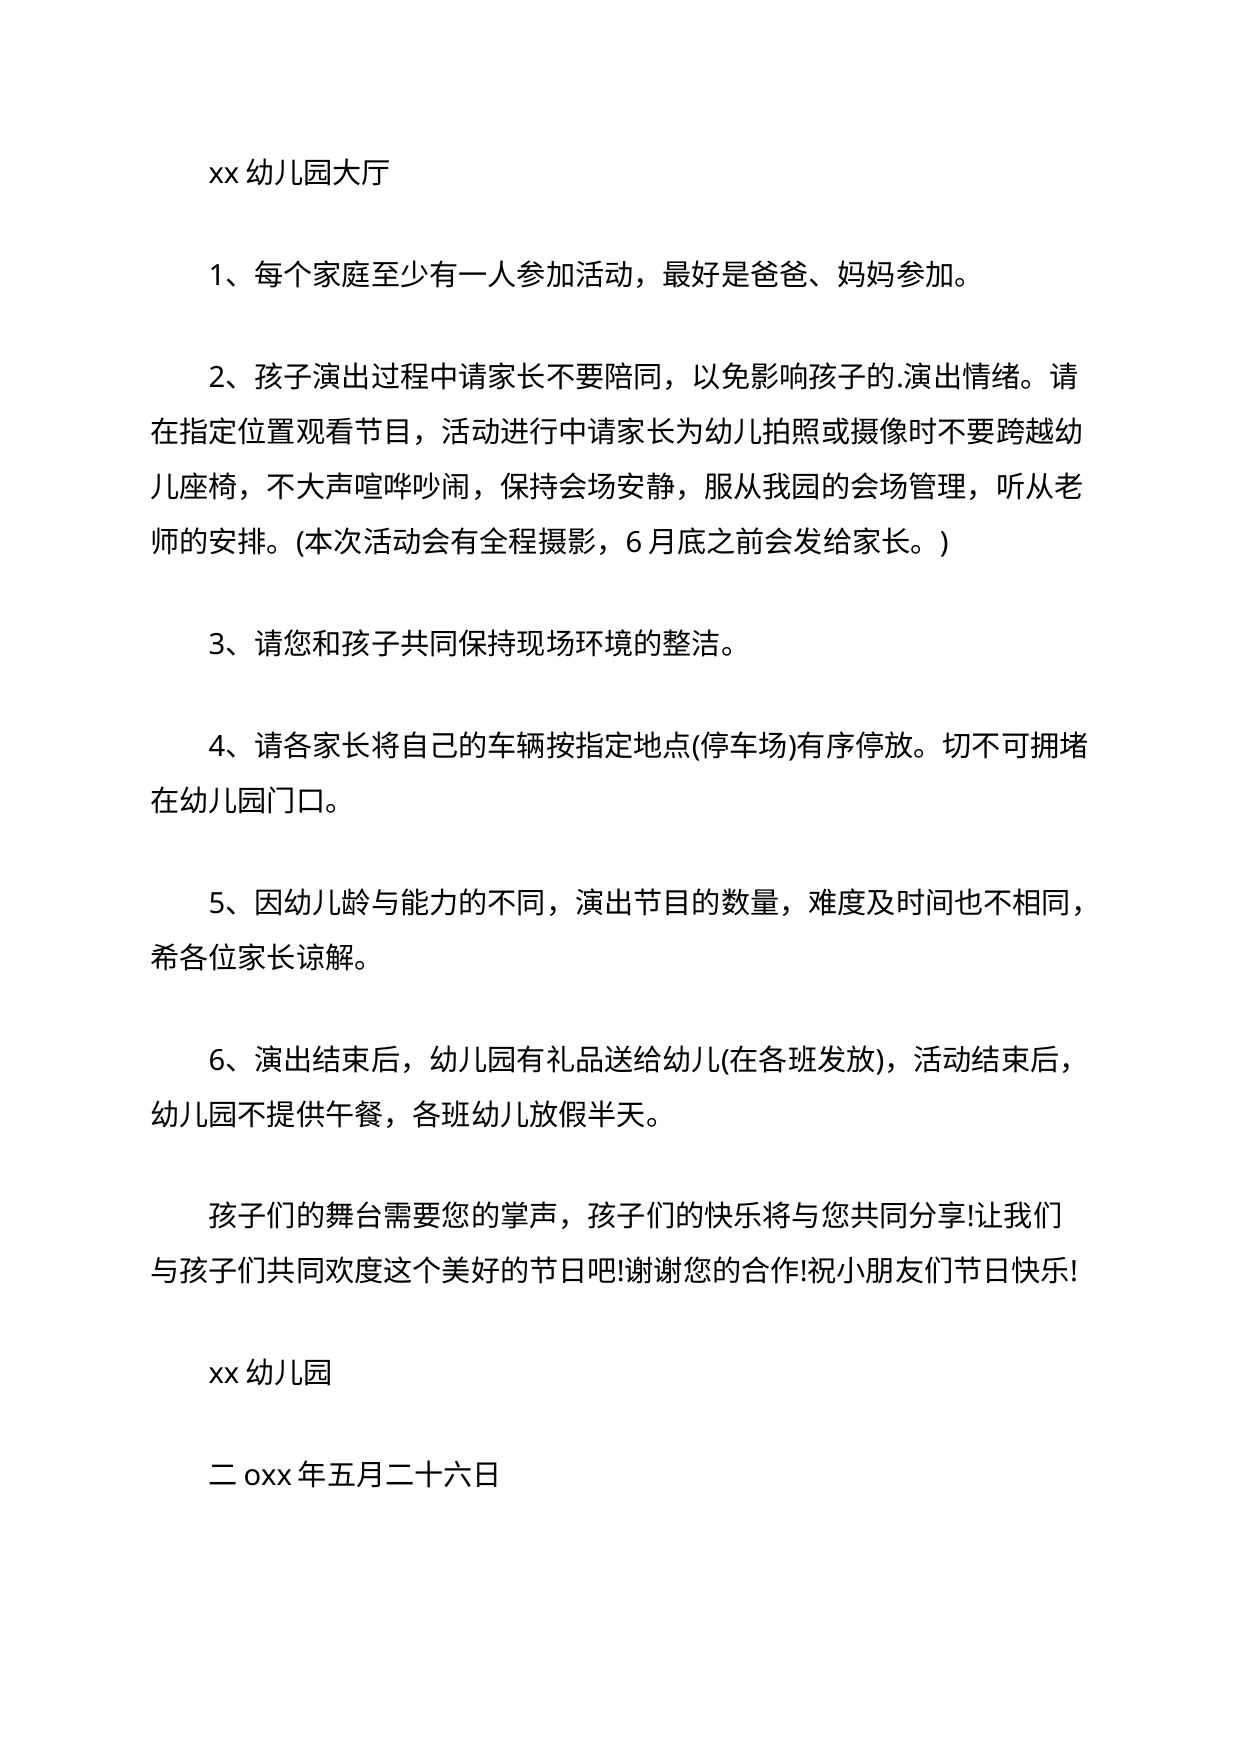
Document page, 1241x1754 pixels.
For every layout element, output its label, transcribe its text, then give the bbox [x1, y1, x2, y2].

text xx幼儿园大厅 [150, 150, 1090, 192]
text 3、请您和孩子共同保持现场环境的整洁。 [150, 621, 1090, 663]
text 5、因幼儿龄与能力的不同，演出节目的数量，难度及时间也不相同，希各位家长谅解。 [150, 879, 1090, 977]
text 孩子们的舞台需要您的掌声，孩子们的快乐将与您共同分享!让我们与孩子们共同欢度这个美好的节日吧!谢谢您的合作!祝小朋友们节日快乐! [150, 1193, 1090, 1290]
text 1、每个家庭至少有一人参加活动，最好是爸爸、妈妈参加。 [150, 252, 1090, 294]
text 4、请各家长将自己的车辆按指定地点(停车场)有序停放。切不可拥堵在幼儿园门口。 [150, 723, 1090, 820]
text 二oxx年五月二十六日 [150, 1452, 1090, 1494]
text 2、孩子演出过程中请家长不要陪同，以免影响孩子的.演出情绪。请在指定位置观看节目，活动进行中请家长为幼儿拍照或摄像时不要跨越幼儿座椅，不大声喧哗吵闹，保持会场安静，服从我园的会场管理，听从老师的安排。(本次活动会有全程摄影，6月底之前会发给家长。) [150, 354, 1090, 561]
text xx幼儿园 [150, 1350, 1090, 1392]
text 6、演出结束后，幼儿园有礼品送给幼儿(在各班发放)，活动结束后，幼儿园不提供午餐，各班幼儿放假半天。 [150, 1036, 1090, 1133]
